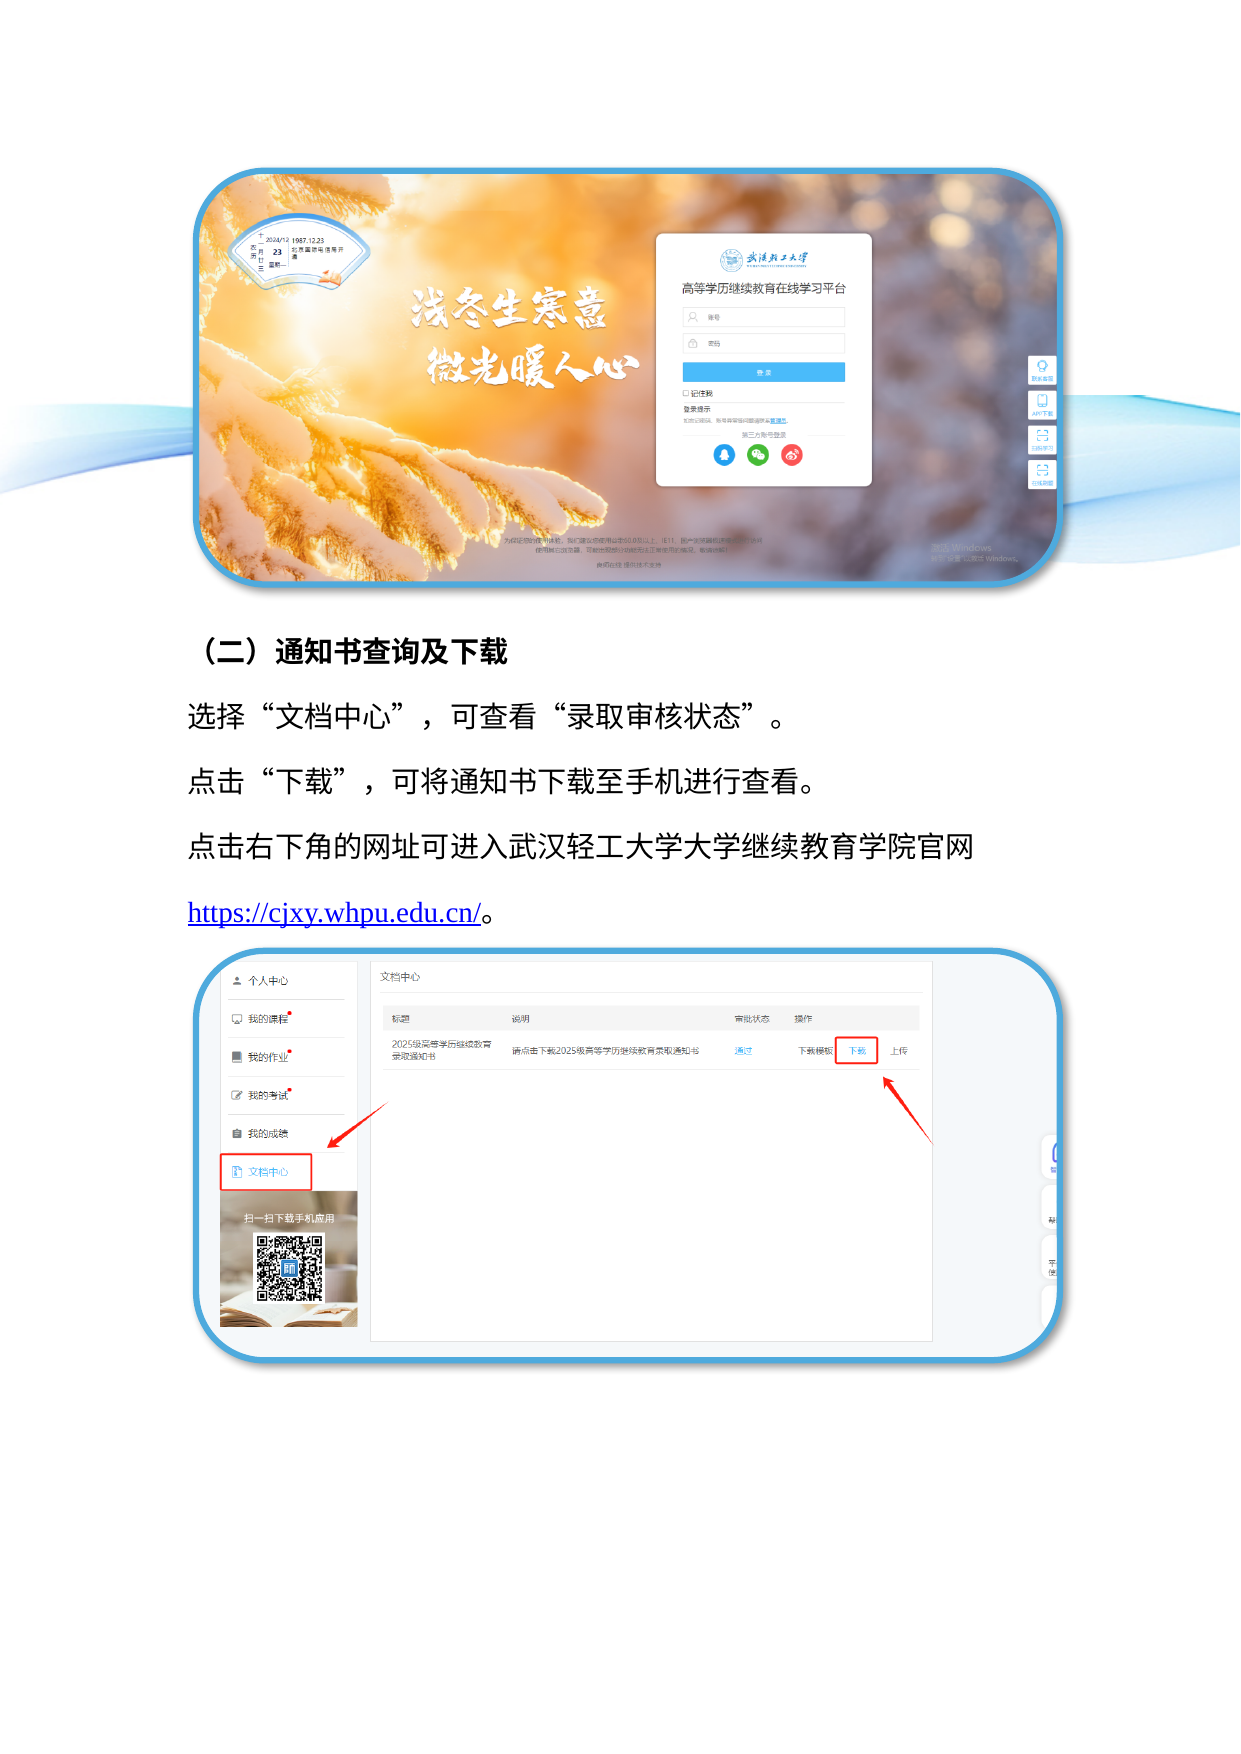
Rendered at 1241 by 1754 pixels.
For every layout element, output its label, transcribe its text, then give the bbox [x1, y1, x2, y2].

list 点击右下角的网址可进入武汉轻工大学大学继续教育学院官网https://cjxy.whpu.edu.cn/。 [187, 812, 1053, 942]
list 选择“文档中心”，可查看“录取审核状态”。 [187, 682, 1053, 747]
picture [0, 395, 224, 576]
picture [1032, 395, 1241, 576]
list （二）通知书查询及下载 [187, 617, 1053, 682]
list 点击“下载”，可将通知书下载至手机进行查看。 [187, 747, 1053, 812]
picture [200, 174, 1056, 581]
picture [200, 954, 1056, 1357]
